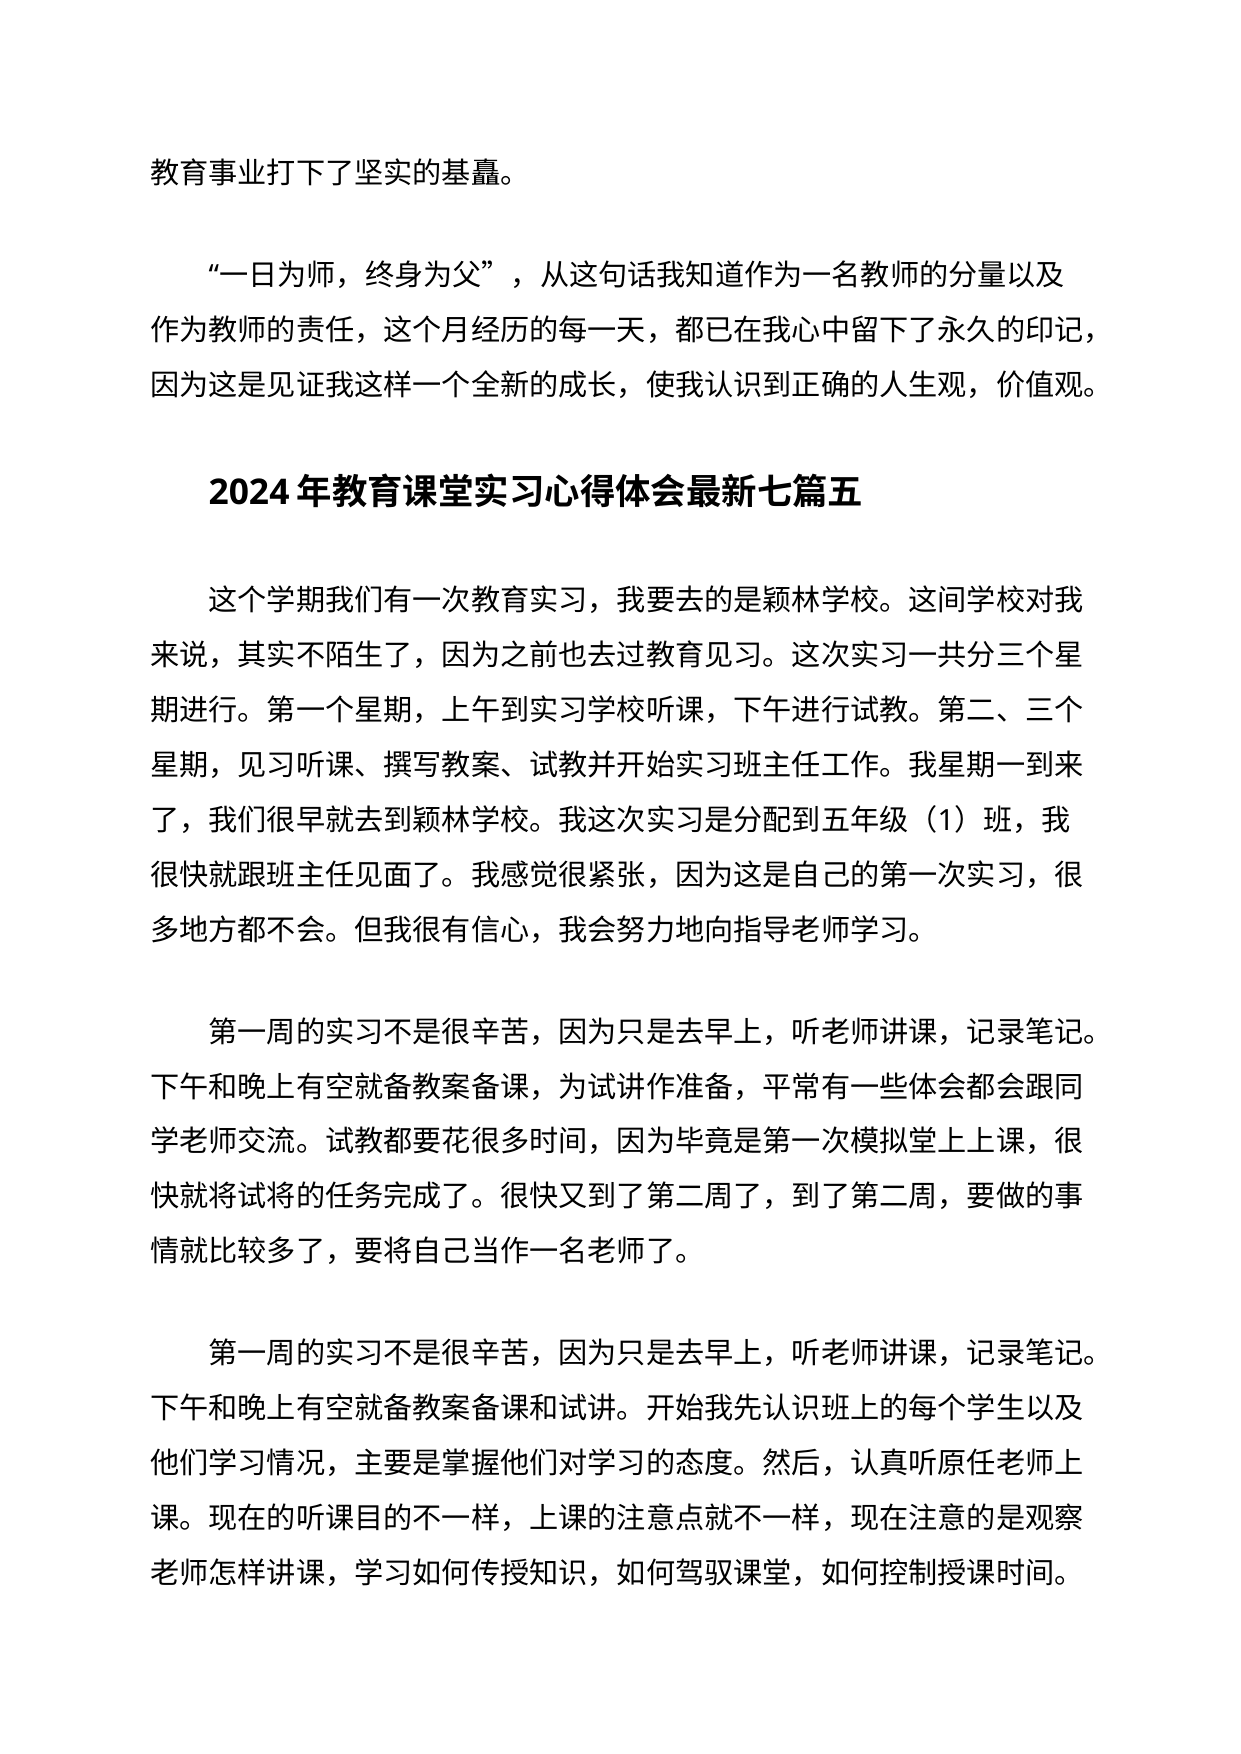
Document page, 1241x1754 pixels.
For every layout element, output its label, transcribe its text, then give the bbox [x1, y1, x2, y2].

text 这个学期我们有一次教育实习，我要去的是颖林学校。这间学校对我来说，其实不陌生了，因为之前也去过教育见习。这次实习一共分三个星期进行。第一个星期，上午到实习学校听课，下午进行试教。第二、三个星期，见习听课、撰写教案、试教并开始实习班主任工作。我星期一到来了，我们很早就去到颖林学校。我这次实习是分配到五年级（1）班，我很快就跟班主任见面了。我感觉很紧张，因为这是自己的第一次实习，很多地方都不会。但我很有信心，我会努力地向指导老师学习。 [150, 577, 1090, 949]
text “一日为师，终身为父”，从这句话我知道作为一名教师的分量以及作为教师的责任，这个月经历的每一天，都已在我心中留下了永久的印记，因为这是见证我这样一个全新的成长，使我认识到正确的人生观，价值观。 [150, 252, 1090, 404]
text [150, 1329, 1090, 1591]
text 2024年教育课堂实习心得体会最新七篇五 [150, 463, 1090, 515]
text 第一周的实习不是很辛苦，因为只是去早上，听老师讲课，记录笔记。下午和晚上有空就备教案备课，为试讲作准备，平常有一些体会都会跟同学老师交流。试教都要花很多时间，因为毕竟是第一次模拟堂上上课，很快就将试将的任务完成了。很快又到了第二周了，到了第二周，要做的事情就比较多了，要将自己当作一名老师了。 [150, 1008, 1090, 1270]
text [150, 150, 1090, 192]
